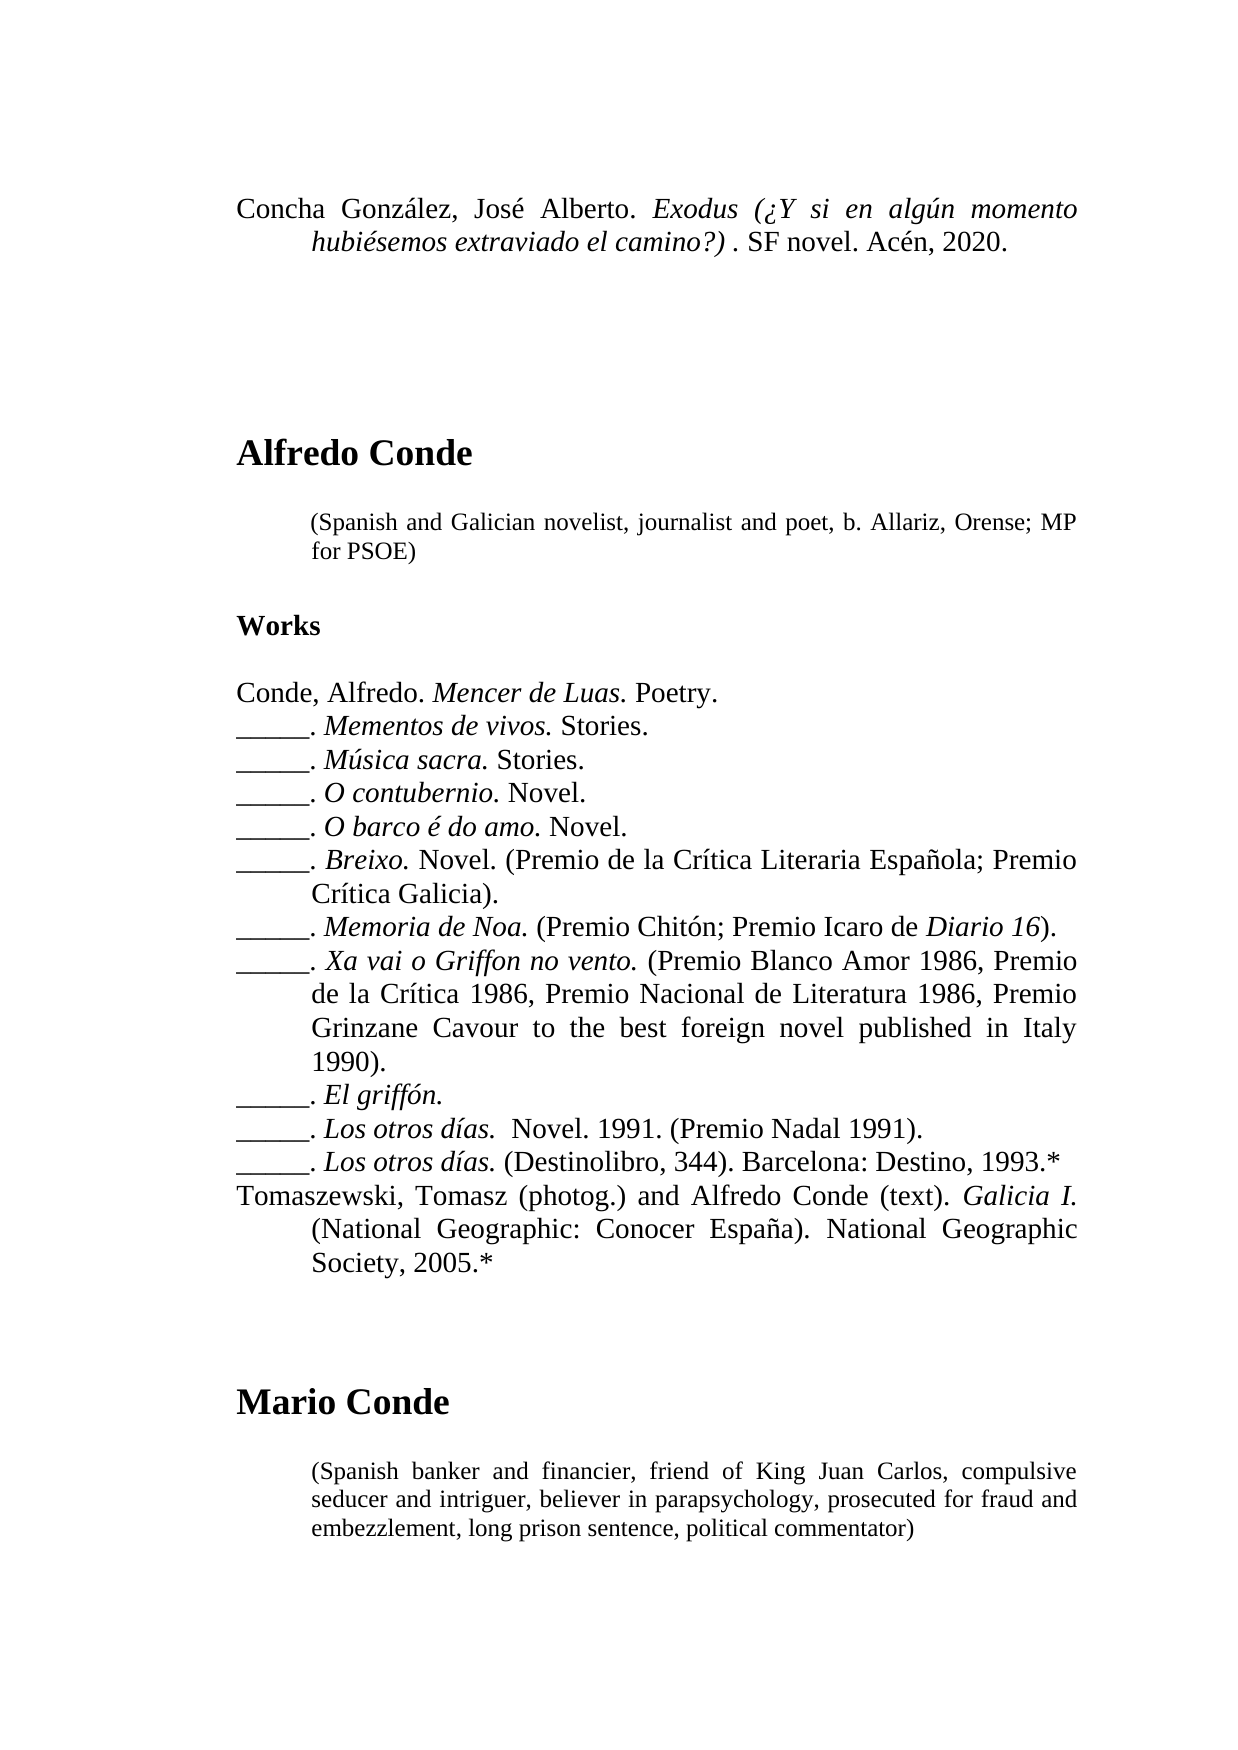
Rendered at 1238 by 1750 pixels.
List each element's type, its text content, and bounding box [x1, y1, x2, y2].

text _____. O contubernio. Novel. [236, 775, 1078, 809]
text _____. Xa vai o Griffon no vento. (Premio Blanco Amor 1986, Premio de la Crítica 1986, Premio Nacional de Literatura 1986, Premio Grinzane Cavour to the best foreign novel published in Italy 1990). [236, 943, 1078, 1077]
text _____. O barco é do amo. Novel. [236, 809, 1078, 842]
text (Spanish banker and financier, friend of King Juan Carlos, compulsive seducer and intriguer, believer in parapsychology, prosecuted for fraud and embezzlement, long prison sentence, political commentator) [236, 1456, 1078, 1542]
text Alfredo Conde [236, 430, 1078, 473]
text _____. Música sacra. Stories. [236, 742, 1078, 775]
text Concha González, José Alberto. Exodus (¿Y si en algún momento hubiésemos extraviado el camino?) . SF novel. Acén, 2020. [236, 191, 1078, 258]
text Mario Conde [236, 1379, 1078, 1422]
text Works [236, 608, 1078, 641]
text Conde, Alfredo. Mencer de Luas. Poetry. [236, 675, 1078, 708]
text _____. Breixo. Novel. (Premio de la Crítica Literaria Española; Premio Crítica Galicia). [236, 842, 1078, 909]
text Tomaszewski, Tomasz (photog.) and Alfredo Conde (text). Galicia I. (National Geographic: Conocer España). National Geographic Society, 2005.* [236, 1178, 1078, 1278]
text _____. Los otros días. Novel. 1991. (Premio Nadal 1991). [236, 1111, 1078, 1144]
text _____. El griffón. [236, 1077, 1078, 1111]
text (Spanish and Galician novelist, journalist and poet, b. Allariz, Orense; MP for PSOE) [310, 507, 1078, 564]
text _____. Los otros días. (Destinolibro, 344). Barcelona: Destino, 1993.* [236, 1144, 1078, 1178]
text _____. Mementos de vivos. Stories. [236, 708, 1078, 742]
text _____. Memoria de Noa. (Premio Chitón; Premio Icaro de Diario 16). [236, 909, 1078, 943]
